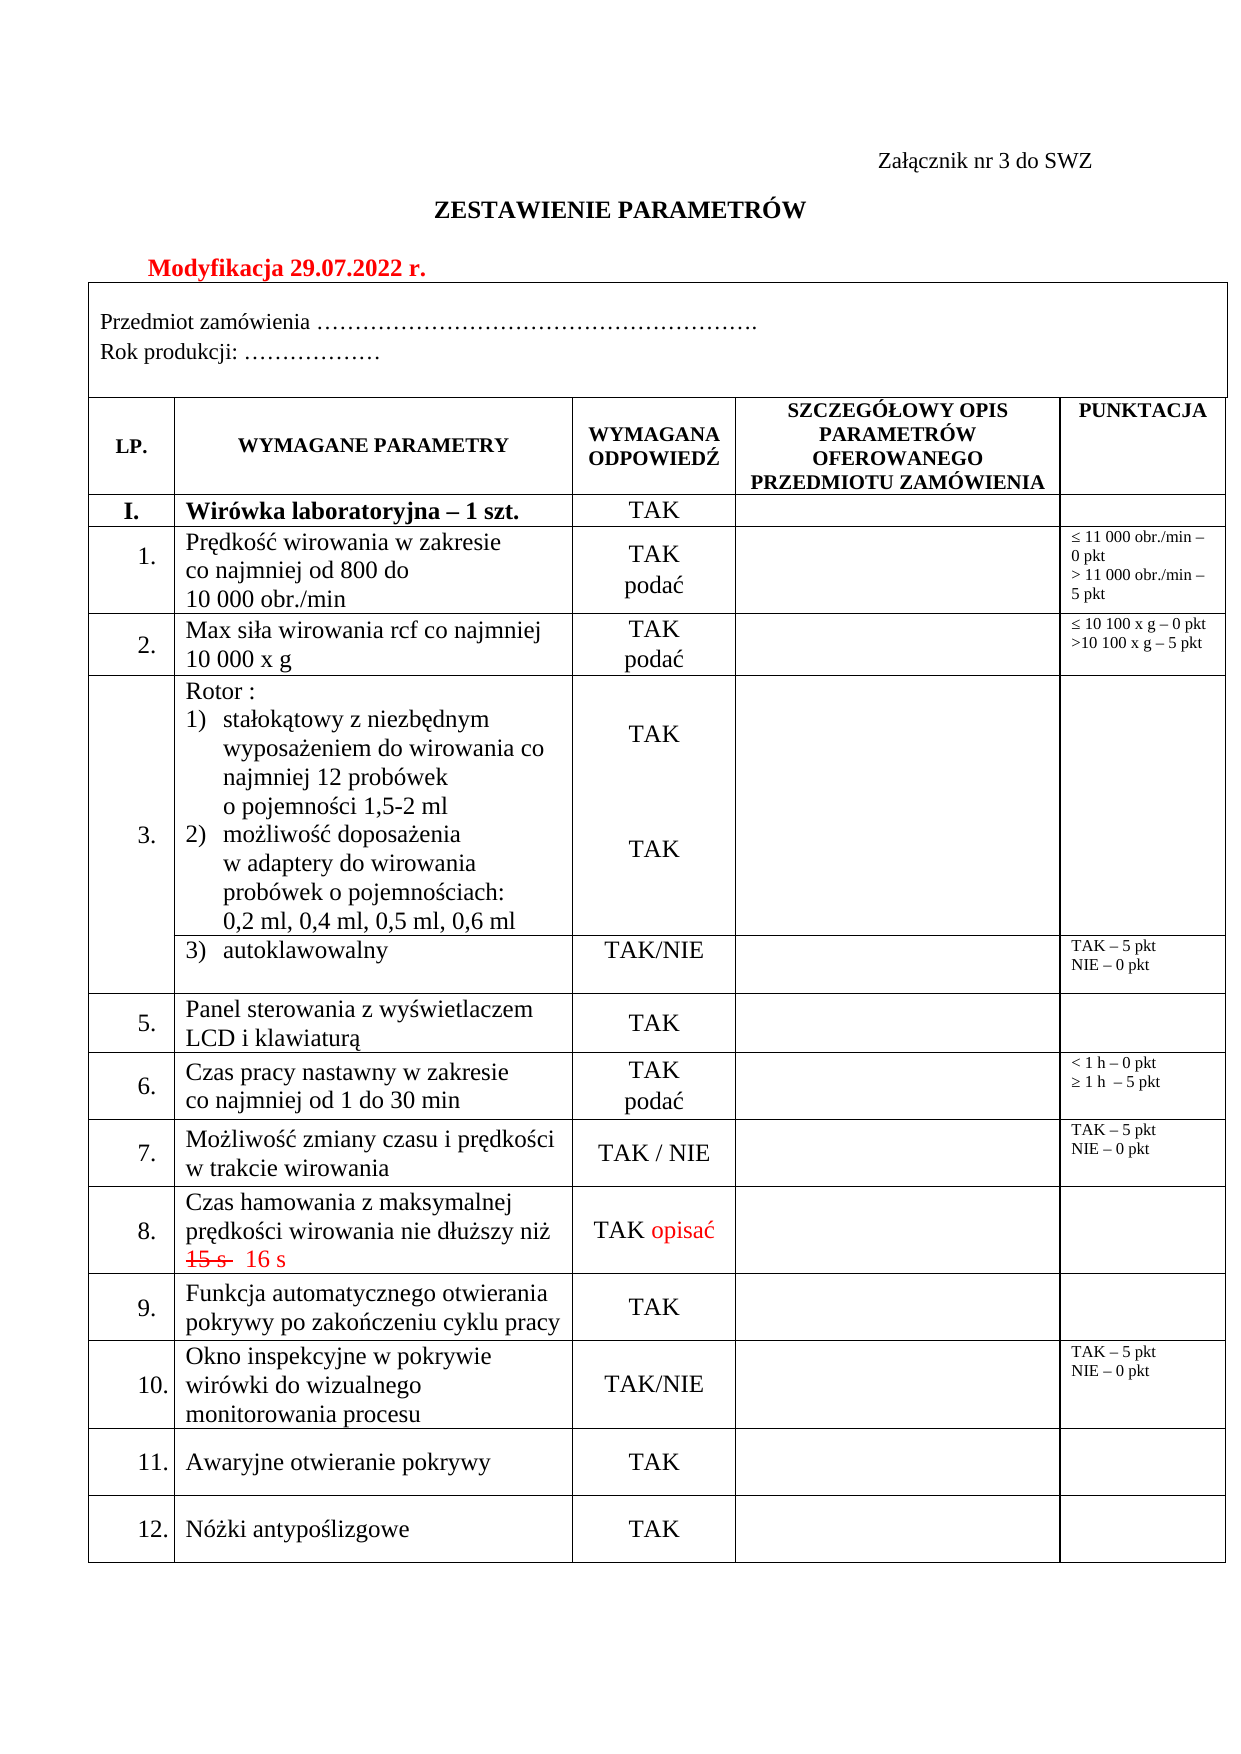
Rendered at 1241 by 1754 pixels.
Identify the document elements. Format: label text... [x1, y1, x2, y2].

table_cell [736, 1496, 1059, 1562]
table_cell [736, 614, 1059, 675]
table_cell WYMAGANE PARAMETRY [175, 398, 572, 494]
table_cell [736, 936, 1059, 993]
table_cell Rotor : stałokątowy z niezbędnym wyposażeniem do wirowania co najmniej 12 probówek o pojemności 1,5-2 ml możliwość doposażenia w adaptery do wirowania probówek o pojemnościach: 0,2 ml, 0,4 ml, 0,5 ml, 0,6 ml [175, 676, 572, 934]
table_cell TAK – 5 pkt NIE – 0 pkt [1061, 1341, 1225, 1428]
table_cell WYMAGANA ODPOWIEDŹ [573, 398, 735, 494]
table_cell [736, 1341, 1059, 1428]
table_cell [89, 676, 174, 993]
table_cell TAK podać [573, 1053, 735, 1119]
table_cell TAK / NIE [573, 1120, 735, 1186]
table_cell [89, 1187, 174, 1273]
table_cell [736, 1187, 1059, 1273]
table_cell TAK [573, 1274, 735, 1340]
table_cell [1061, 1187, 1225, 1273]
table_cell Prędkość wirowania w zakresie co najmniej od 800 do 10 000 obr./min [175, 527, 572, 613]
table_cell TAK [573, 1496, 735, 1562]
table_cell [89, 527, 174, 613]
table_cell [89, 1429, 174, 1495]
table_cell TAK TAK [573, 676, 735, 934]
table_cell TAK [573, 495, 735, 526]
table_cell SZCZEGÓŁOWY OPIS PARAMETRÓW OFEROWANEGO PRZEDMIOTU ZAMÓWIENIA [736, 398, 1059, 494]
table_cell [736, 527, 1059, 613]
table_cell Panel sterowania z wyświetlaczem LCD i klawiaturą [175, 994, 572, 1052]
table_cell [1061, 1274, 1225, 1340]
table_cell TAK [573, 994, 735, 1052]
table_cell [736, 676, 1059, 934]
table_cell TAK/NIE [573, 936, 735, 993]
table_cell [1061, 495, 1225, 526]
table_cell TAK podać [573, 614, 735, 675]
table_cell [1061, 1429, 1225, 1495]
table_cell TAK opisać [573, 1187, 735, 1273]
table_header Przedmiot zamówienia …………………………………………………. Rok produkcji: ……………… [89, 283, 1227, 397]
table_cell [736, 1429, 1059, 1495]
table_cell [89, 994, 174, 1052]
table_cell [1061, 676, 1225, 934]
table_cell [736, 994, 1059, 1052]
table_cell Możliwość zmiany czasu i prędkości w trakcie wirowania [175, 1120, 572, 1186]
table_cell [89, 1120, 174, 1186]
table_cell TAK – 5 pkt NIE – 0 pkt [1061, 1120, 1225, 1186]
table_cell [736, 1053, 1059, 1119]
table_cell TAK – 5 pkt NIE – 0 pkt [1061, 936, 1225, 993]
table_cell [736, 495, 1059, 526]
table_cell ≤ 11 000 obr./min – 0 pkt > 11 000 obr./min – 5 pkt [1061, 527, 1225, 613]
text Załącznik nr 3 do SWZ [148, 148, 1093, 174]
table_cell ≤ 10 100 x g – 0 pkt >10 100 x g – 5 pkt [1061, 614, 1225, 675]
table_cell TAK [573, 1429, 735, 1495]
table_cell Funkcja automatycznego otwierania pokrywy po zakończeniu cyklu pracy [175, 1274, 572, 1340]
table_cell Nóżki antypoślizgowe [175, 1496, 572, 1562]
table_cell I. [89, 495, 174, 526]
text Modyfikacja 29.07.2022 r. [148, 253, 1093, 282]
table_cell autoklawowalny [175, 936, 572, 993]
table_cell [1061, 994, 1225, 1052]
table_cell [1061, 1496, 1225, 1562]
table_cell [736, 1120, 1059, 1186]
table_cell Awaryjne otwieranie pokrywy [175, 1429, 572, 1495]
table_cell LP. [89, 398, 174, 494]
table_cell < 1 h – 0 pkt ≥ 1 h – 5 pkt [1061, 1053, 1225, 1119]
table_cell Okno inspekcyjne w pokrywie wirówki do wizualnego monitorowania procesu [175, 1341, 572, 1428]
table_cell [89, 1341, 174, 1428]
text ZESTAWIENIE PARAMETRÓW [148, 196, 1093, 224]
table_cell PUNKTACJA [1061, 398, 1225, 494]
table_cell TAK/NIE [573, 1341, 735, 1428]
table_cell TAK podać [573, 527, 735, 613]
table_cell Max siła wirowania rcf co najmniej 10 000 x g [175, 614, 572, 675]
table_cell Czas hamowania z maksymalnej prędkości wirowania nie dłuższy niż 15 s 16 s [175, 1187, 572, 1273]
table_cell Wirówka laboratoryjna – 1 szt. [175, 495, 572, 526]
table_cell Czas pracy nastawny w zakresie co najmniej od 1 do 30 min [175, 1053, 572, 1119]
table_cell [89, 1274, 174, 1340]
table_cell [89, 1053, 174, 1119]
table_cell [89, 1496, 174, 1562]
table_cell [736, 1274, 1059, 1340]
table_cell [89, 614, 174, 675]
